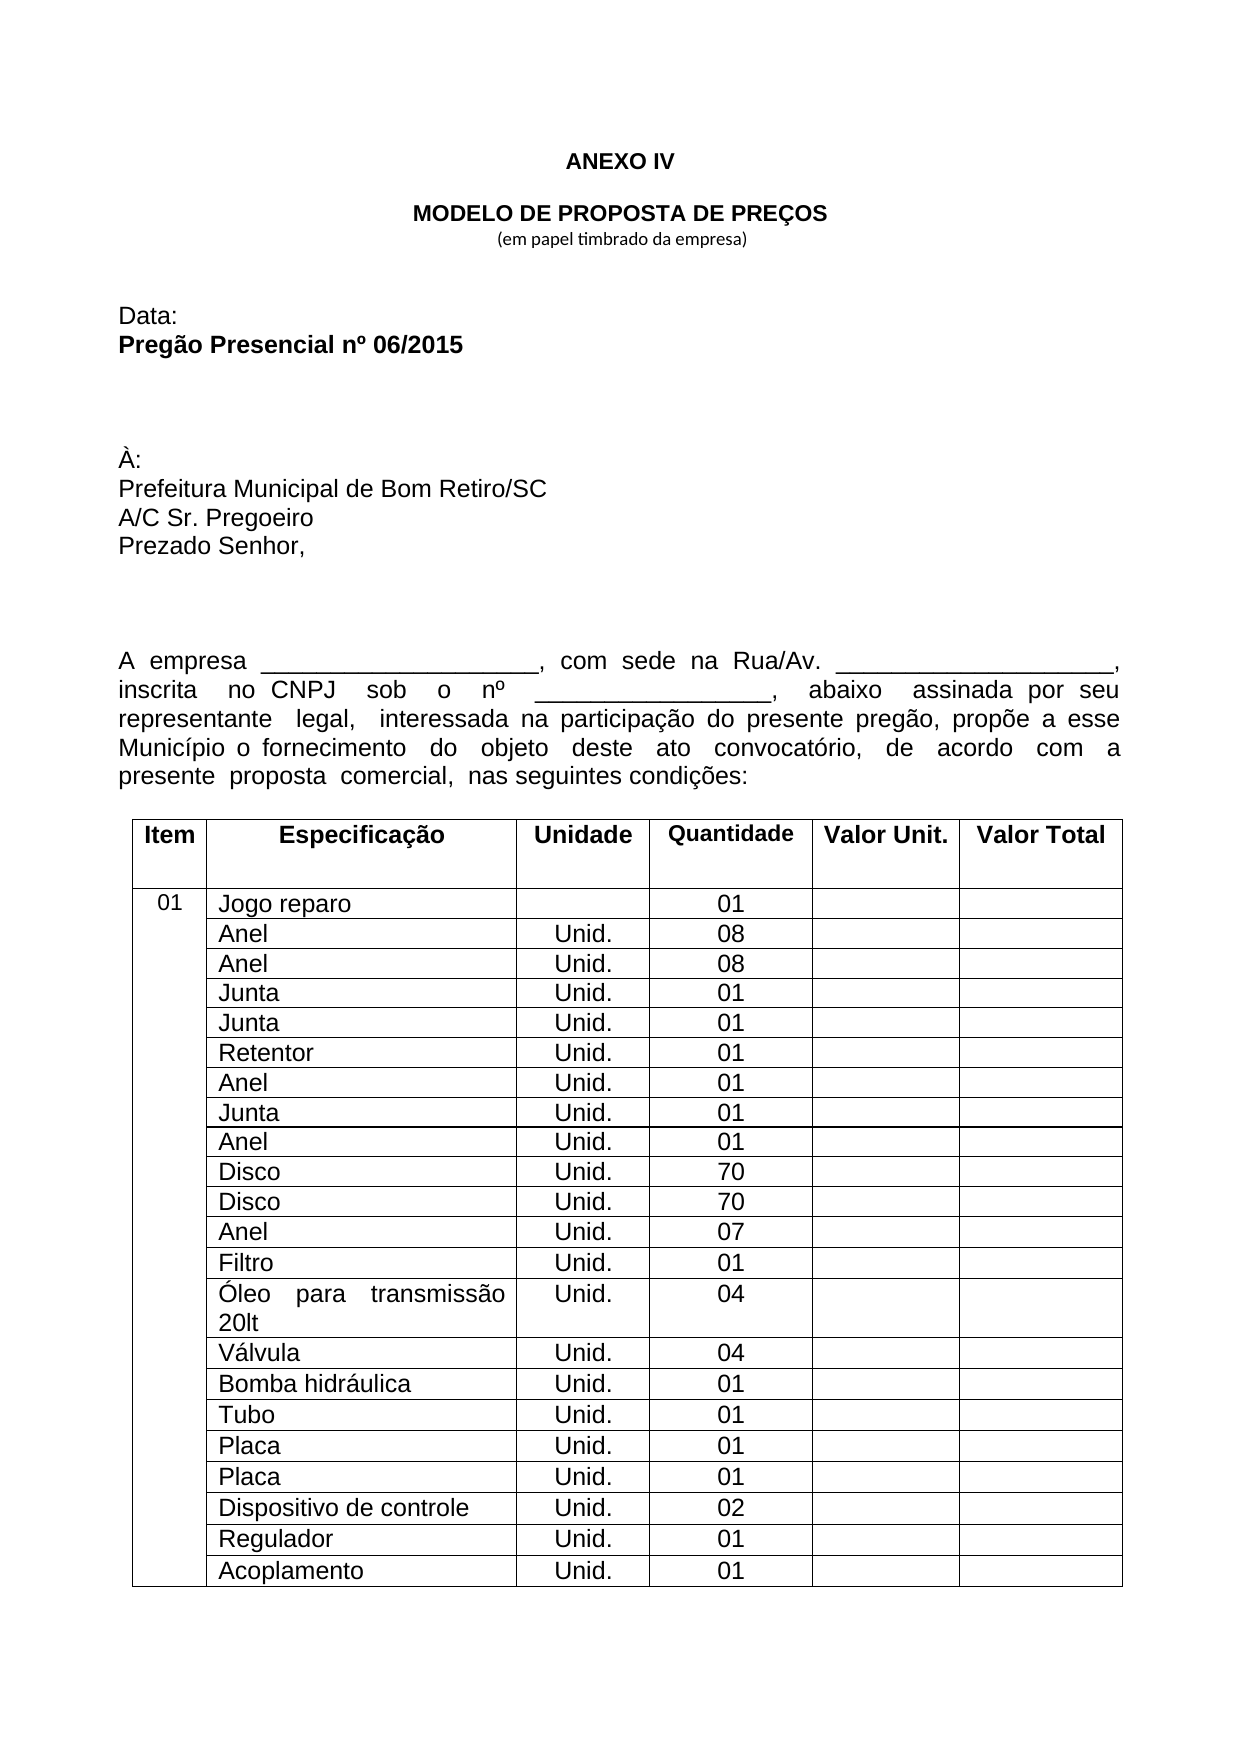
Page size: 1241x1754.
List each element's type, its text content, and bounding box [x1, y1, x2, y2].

table_cell Unid. [517, 1068, 649, 1097]
table_header Especificação [207, 820, 516, 888]
table_cell Unid. [517, 1400, 649, 1430]
table_cell [813, 979, 959, 1007]
table_cell Junta [207, 1008, 516, 1037]
table_cell [960, 1217, 1122, 1247]
table_cell 70 [650, 1187, 812, 1216]
table_cell [813, 1400, 959, 1430]
table_cell Unid. [517, 919, 649, 948]
table_cell [813, 1431, 959, 1461]
table_cell 01 [650, 1068, 812, 1097]
table_cell Disco [207, 1187, 516, 1216]
table_cell [960, 1128, 1122, 1156]
table_cell [960, 1068, 1122, 1097]
table_cell 01 [650, 1098, 812, 1126]
table_header Quantidade [650, 820, 812, 888]
table_cell 08 [650, 919, 812, 948]
table_cell [960, 1008, 1122, 1037]
table_cell [960, 1248, 1122, 1278]
table_cell [813, 919, 959, 948]
table_cell Unid. [517, 1187, 649, 1216]
table_cell 70 [650, 1157, 812, 1186]
table_cell 01 [650, 1369, 812, 1399]
table_cell 08 [650, 949, 812, 977]
table_cell [960, 1187, 1122, 1216]
table_header Valor Total [960, 820, 1122, 888]
table_cell Unid. [517, 1556, 649, 1586]
table_cell 04 [650, 1338, 812, 1368]
table_cell [960, 1493, 1122, 1523]
table_cell [960, 1098, 1122, 1126]
table_cell [813, 1098, 959, 1126]
table_cell Unid. [517, 1431, 649, 1461]
table_cell 01 [133, 889, 206, 1586]
text Data: [118, 301, 1063, 330]
table_cell 01 [650, 1128, 812, 1156]
table_cell [813, 1038, 959, 1067]
table_cell Anel [207, 949, 516, 977]
table_cell Disco [207, 1157, 516, 1186]
table_cell 07 [650, 1217, 812, 1247]
table_cell [960, 889, 1122, 918]
table_cell Anel [207, 919, 516, 948]
text MODELO DE PROPOSTA DE PREÇOS [177, 200, 1063, 227]
table_cell Unid. [517, 1493, 649, 1523]
table_cell [960, 979, 1122, 1007]
text A empresa ____________________, com sede na Rua/Av. ____________________, inscrita no CNPJ sob o nº _________________, abaixo assinada por seu representante legal, interessada na participação do presente pregão, propõe a esse Município o fornecimento do objeto deste ato convocatório, de acordo com a presente proposta comercial, nas seguintes condições: [118, 646, 1122, 790]
table_cell 01 [650, 1008, 812, 1037]
table_cell [517, 889, 649, 918]
text Prefeitura Municipal de Bom Retiro/SC [118, 474, 1063, 502]
table_cell 01 [650, 1431, 812, 1461]
table_cell [813, 1462, 959, 1492]
table_cell Unid. [517, 1128, 649, 1156]
table_cell Óleo para transmissão 20lt [207, 1279, 516, 1337]
table_cell [813, 1369, 959, 1399]
table_cell 01 [650, 1525, 812, 1554]
table_cell Placa [207, 1462, 516, 1492]
table_cell [813, 1068, 959, 1097]
table_cell 04 [650, 1279, 812, 1337]
table_cell [960, 949, 1122, 977]
table_cell Junta [207, 979, 516, 1007]
table_cell [960, 1462, 1122, 1492]
table_cell 01 [650, 1400, 812, 1430]
table_cell [960, 1338, 1122, 1368]
text (em papel timbrado da empresa) [177, 227, 1063, 249]
table_header Valor Unit. [813, 820, 959, 888]
table_cell Unid. [517, 1338, 649, 1368]
table_cell 02 [650, 1493, 812, 1523]
table_cell Unid. [517, 1248, 649, 1278]
table_cell [813, 1008, 959, 1037]
table_cell [960, 1400, 1122, 1430]
table_cell [813, 1525, 959, 1554]
table_cell Jogo reparo [207, 889, 516, 918]
table_cell 01 [650, 1248, 812, 1278]
table_header Unidade [517, 820, 649, 888]
table_cell Filtro [207, 1248, 516, 1278]
table_cell [960, 1038, 1122, 1067]
table_cell Unid. [517, 979, 649, 1007]
table_cell Unid. [517, 949, 649, 977]
table_cell [960, 1369, 1122, 1399]
table_cell Unid. [517, 1369, 649, 1399]
table_cell [960, 1279, 1122, 1337]
table_cell [813, 949, 959, 977]
table_cell Unid. [517, 1525, 649, 1554]
table_cell Dispositivo de controle [207, 1493, 516, 1523]
table_cell Unid. [517, 1462, 649, 1492]
table_cell [960, 1556, 1122, 1586]
table_cell [960, 919, 1122, 948]
table_cell Regulador [207, 1525, 516, 1554]
table_cell Unid. [517, 1279, 649, 1337]
table_cell Bomba hidráulica [207, 1369, 516, 1399]
table_cell 01 [650, 1038, 812, 1067]
table_cell Unid. [517, 1217, 649, 1247]
table_cell Unid. [517, 1098, 649, 1126]
table_cell 01 [650, 889, 812, 918]
table_cell [813, 889, 959, 918]
table_cell Placa [207, 1431, 516, 1461]
table_cell 01 [650, 1556, 812, 1586]
table_cell [813, 1217, 959, 1247]
table_cell [813, 1248, 959, 1278]
table_cell Anel [207, 1217, 516, 1247]
table_cell Acoplamento [207, 1556, 516, 1586]
table_cell [813, 1338, 959, 1368]
text A/C Sr. Pregoeiro [118, 502, 1063, 531]
table_cell Unid. [517, 1157, 649, 1186]
table_cell [813, 1493, 959, 1523]
table_cell Unid. [517, 1008, 649, 1037]
text À: [118, 445, 1063, 474]
table_cell 01 [650, 979, 812, 1007]
table_cell [960, 1157, 1122, 1186]
table_cell [960, 1525, 1122, 1554]
table_cell Retentor [207, 1038, 516, 1067]
text Pregão Presencial nº 06/2015 [118, 330, 1063, 359]
text ANEXO IV [177, 148, 1063, 174]
table_cell Tubo [207, 1400, 516, 1430]
table_cell [813, 1187, 959, 1216]
table_cell Válvula [207, 1338, 516, 1368]
table_cell Anel [207, 1128, 516, 1156]
table_cell [960, 1431, 1122, 1461]
table_cell Anel [207, 1068, 516, 1097]
text Prezado Senhor, [118, 531, 1063, 560]
table_cell [813, 1128, 959, 1156]
table_header Item [133, 820, 206, 888]
table_cell [813, 1157, 959, 1186]
table_cell [813, 1279, 959, 1337]
table_cell Junta [207, 1098, 516, 1126]
table_cell [813, 1556, 959, 1586]
table_cell 01 [650, 1462, 812, 1492]
table_cell Unid. [517, 1038, 649, 1067]
